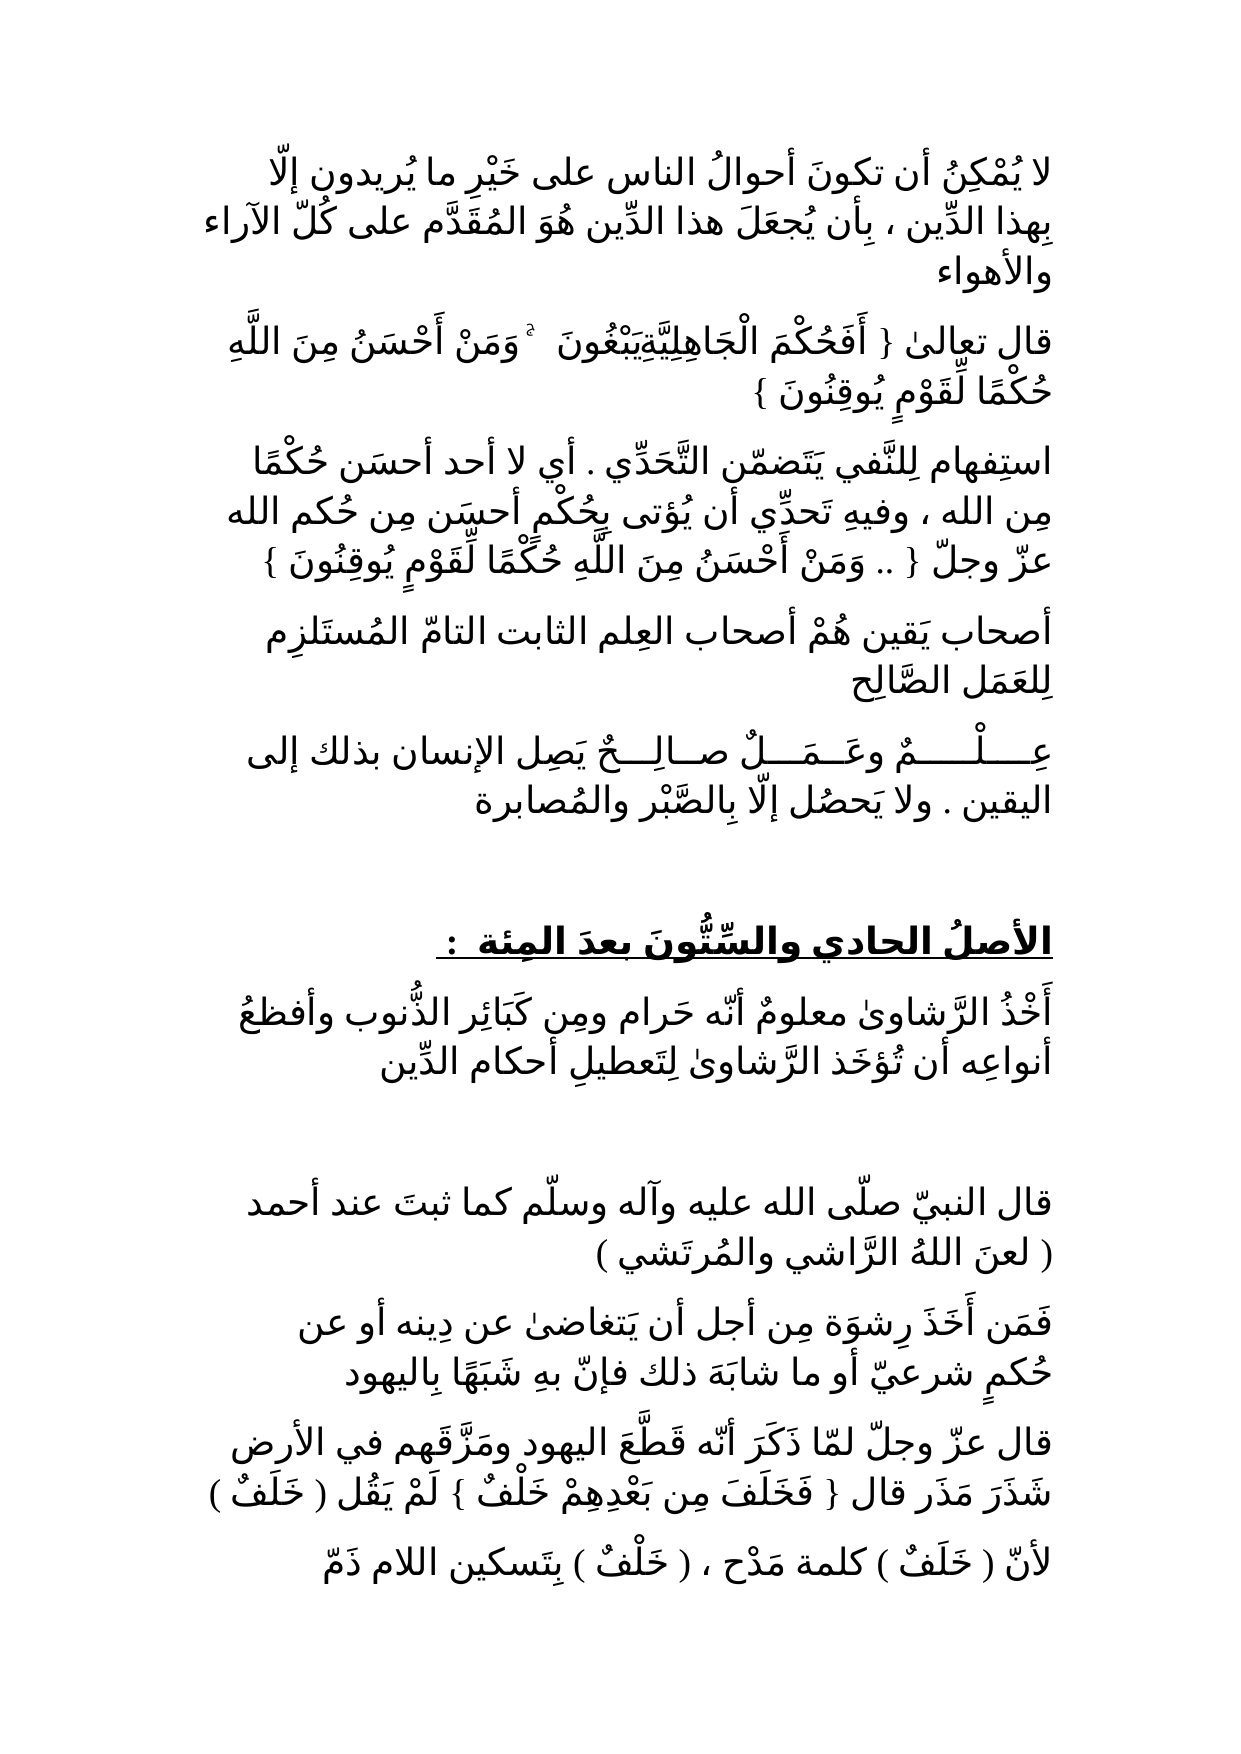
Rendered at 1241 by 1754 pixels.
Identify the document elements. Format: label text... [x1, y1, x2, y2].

text قال عزّ وجلّ لمّا ذَكَرَ أنّه قَطَّعَ اليهود ومَزَّقَهم في الأرض شَذَرَ مَذَر قال { فَخَلَفَ مِن بَعْدِهِمْ خَلْفٌ } لَمْ يَقُل ( خَلَفٌ ) [187, 1420, 1053, 1513]
text : الأصلُ الحادي والسِّتُّونَ بعدَ المِئة [187, 919, 1053, 963]
text فَمَن أَخَذَ رِشوَة مِن أجل أن يَتغاضىٰ عن دِينه أو عن حُكمٍ شرعيّ أو ما شابَهَ ذلك فإنّ بهِ شَبَهًا بِاليهود [187, 1300, 1053, 1393]
text عِــــلْـــــمٌ وعَــمَـــلٌ صــالِـــحٌ يَصِل الإنسان بذلك إلى اليقين . ولا يَحصُل إلّا بِالصَّبْر والمُصابرة [187, 729, 1053, 822]
text أصحاب يَقين هُمْ أصحاب العِلم الثابت التامّ المُستَلزِم لِلعَمَل الصَّالِح [187, 609, 1053, 702]
text قال تعالىٰ { أَفَحُكْمَ الْجَاهِلِيَّةِ يَبْغُونَ ۚ وَمَنْ أَحْسَنُ مِنَ اللَّهِ حُكْمًا لِّقَوْمٍ يُوقِنُونَ } [187, 319, 1053, 412]
text استِفهام لِلنَّفي يَتَضمّن التَّحَدِّي . أي لا أحد أحسَن حُكْمًا مِن الله ، وفيهِ تَحدِّي أن يُؤتى بِحُكْمٍ أحسَن مِن حُكم الله عزّ وجلّ { .. وَمَنْ أَحْسَنُ مِنَ اللَّهِ حُكْمًا لِّقَوْمٍ يُوقِنُونَ } [187, 439, 1053, 582]
text قال النبيّ صلّى الله عليه وآله وسلّم كما ثبتَ عند أحمد ( لعنَ اللهُ الرَّاشي والمُرتَشي ) [187, 1180, 1053, 1273]
text لا يُمْكِنُ أن تكونَ أحوالُ الناس على خَيْرِ ما يُريدون إلّا بِهذا الدِّين ، بِأن يُجعَلَ هذا الدِّين هُوَ المُقَدَّم على كُلّ الآراء والأهواء [187, 150, 1053, 292]
text أَخْذُ الرَّشاوىٰ معلومٌ أنّه حَرام ومِن كَبَائِر الذُّنوب وأفظعُ أنواعِه أن تُؤخَذ الرَّشاوىٰ لِتَعطيلِ أحكام الدِّين [187, 990, 1053, 1083]
text لأنّ ( خَلَفٌ ) كلمة مَدْح ، ( خَلْفٌ ) بِتَسكين اللام ذَمّ [187, 1540, 1053, 1583]
